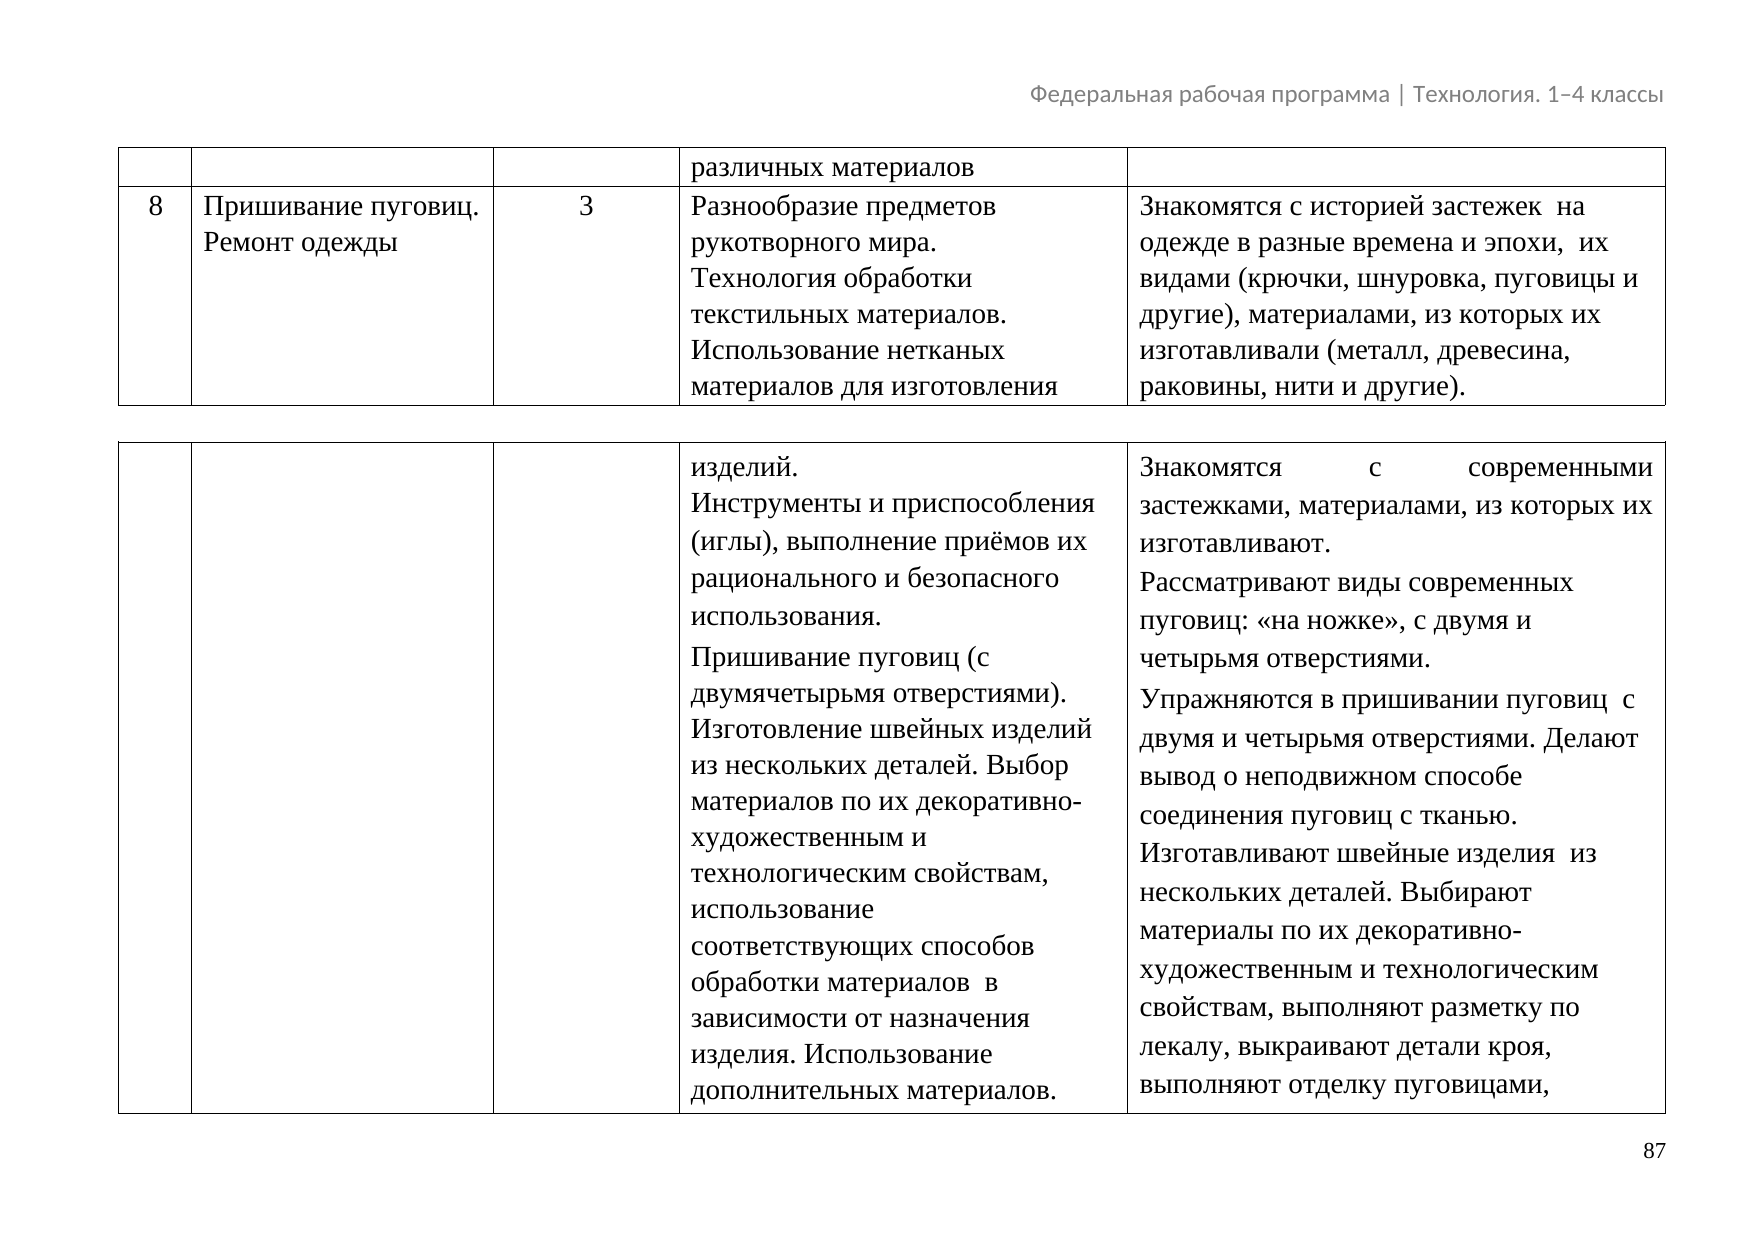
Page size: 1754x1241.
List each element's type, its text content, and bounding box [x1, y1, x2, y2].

table_cell Пришивание пуговиц. Ремонт одежды [192, 187, 493, 404]
table_header [192, 148, 493, 186]
table_header [119, 148, 191, 186]
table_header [1128, 148, 1665, 186]
table_cell 8 [119, 187, 191, 404]
table_header [192, 443, 493, 1113]
table_cell Разнообразие предметов рукотворного мира. Технология обработки текстильных материалов. Использование нетканых материалов для изготовления [680, 187, 1127, 404]
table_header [680, 443, 1127, 1113]
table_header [680, 148, 1127, 186]
table_cell 3 [494, 187, 679, 404]
table_header [494, 443, 679, 1113]
table_header [494, 148, 679, 186]
table_header [119, 443, 191, 1113]
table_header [1128, 443, 1665, 1113]
table_cell Знакомятся с историей застежек на одежде в разные времена и эпохи, их видами (крючки, шнуровка, пуговицы и другие), материалами, из которых их изготавливали (металл, древесина, раковины, нити и другие). [1128, 187, 1665, 404]
